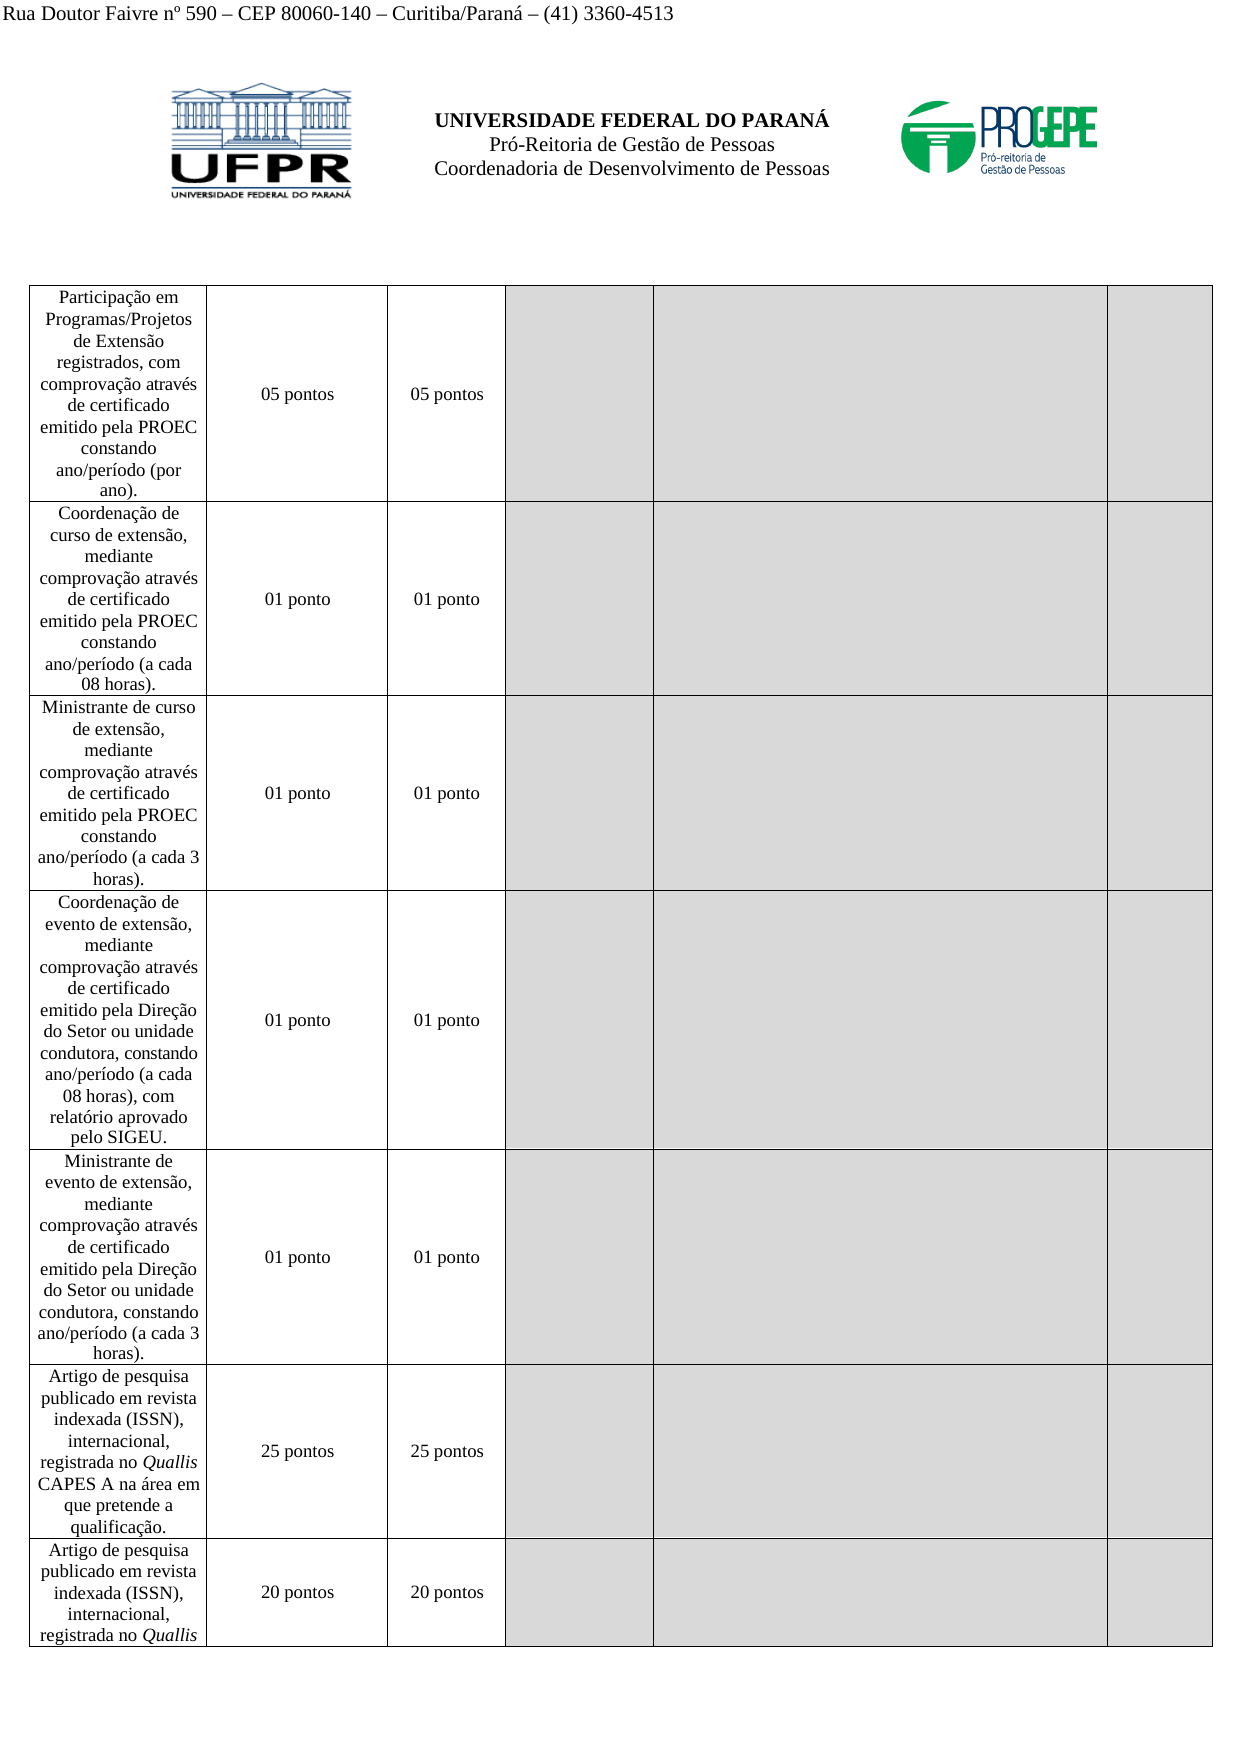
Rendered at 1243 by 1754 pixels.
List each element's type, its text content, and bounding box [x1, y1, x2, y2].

table_cell 01 ponto [207, 502, 387, 695]
table_cell [506, 891, 653, 1148]
table_cell [506, 1365, 653, 1537]
table_cell 25 pontos [388, 1365, 505, 1537]
table_cell [506, 502, 653, 695]
table_cell [506, 696, 653, 890]
table_cell Ministrante de curso de extensão, mediante comprovação através de certificado emitido pela PROEC constando ano/período (a cada 3 horas). [30, 696, 206, 890]
table_cell Coordenação de curso de extensão, mediante comprovação através de certificado emitido pela PROEC constando ano/período (a cada 08 horas). [30, 502, 206, 695]
table_cell [1108, 696, 1212, 890]
table_cell [1108, 891, 1212, 1148]
table_cell 01 ponto [388, 1150, 505, 1364]
table_cell 20 pontos [388, 1539, 505, 1646]
table_header [654, 286, 1107, 501]
table_cell 25 pontos [207, 1365, 387, 1537]
table_cell 01 ponto [207, 1150, 387, 1364]
table_cell 01 ponto [388, 502, 505, 695]
table_cell [654, 1150, 1107, 1364]
table_cell [1108, 1365, 1212, 1537]
table_cell [654, 696, 1107, 890]
picture [165, 76, 360, 210]
table_cell 01 ponto [388, 891, 505, 1148]
table_cell [654, 891, 1107, 1148]
table_header 05 pontos [388, 286, 505, 501]
table_cell [506, 1539, 653, 1646]
table_cell [654, 1539, 1107, 1646]
table_cell [1108, 1150, 1212, 1364]
table_cell 01 ponto [388, 696, 505, 890]
table_cell [1108, 502, 1212, 695]
table_cell Coordenação de evento de extensão, mediante comprovação através de certificado emitido pela Direção do Setor ou unidade condutora, constando ano/período (a cada 08 horas), com relatório aprovado pelo SIGEU. [30, 891, 206, 1148]
table_cell [1108, 1539, 1212, 1646]
table_cell Artigo de pesquisa publicado em revista indexada (ISSN), internacional, registrada no Quallis CAPES A na área em que pretende a qualificação. [30, 1365, 206, 1537]
table_cell 01 ponto [207, 891, 387, 1148]
table_header Participação em Programas/Projetos de Extensão registrados, com comprovação através de certificado emitido pela PROEC constando ano/período (por ano). [30, 286, 206, 501]
table_header [506, 286, 653, 501]
table_header 05 pontos [207, 286, 387, 501]
table_cell 01 ponto [207, 696, 387, 890]
picture [900, 76, 1098, 198]
table_header [1108, 286, 1212, 501]
table_cell [654, 502, 1107, 695]
table_cell [654, 1365, 1107, 1537]
table_cell [506, 1150, 653, 1364]
table_cell Ministrante de evento de extensão, mediante comprovação através de certificado emitido pela Direção do Setor ou unidade condutora, constando ano/período (a cada 3 horas). [30, 1150, 206, 1364]
table_cell 20 pontos [207, 1539, 387, 1646]
table_cell Artigo de pesquisa publicado em revista indexada (ISSN), internacional, registrada no Quallis [30, 1539, 206, 1646]
